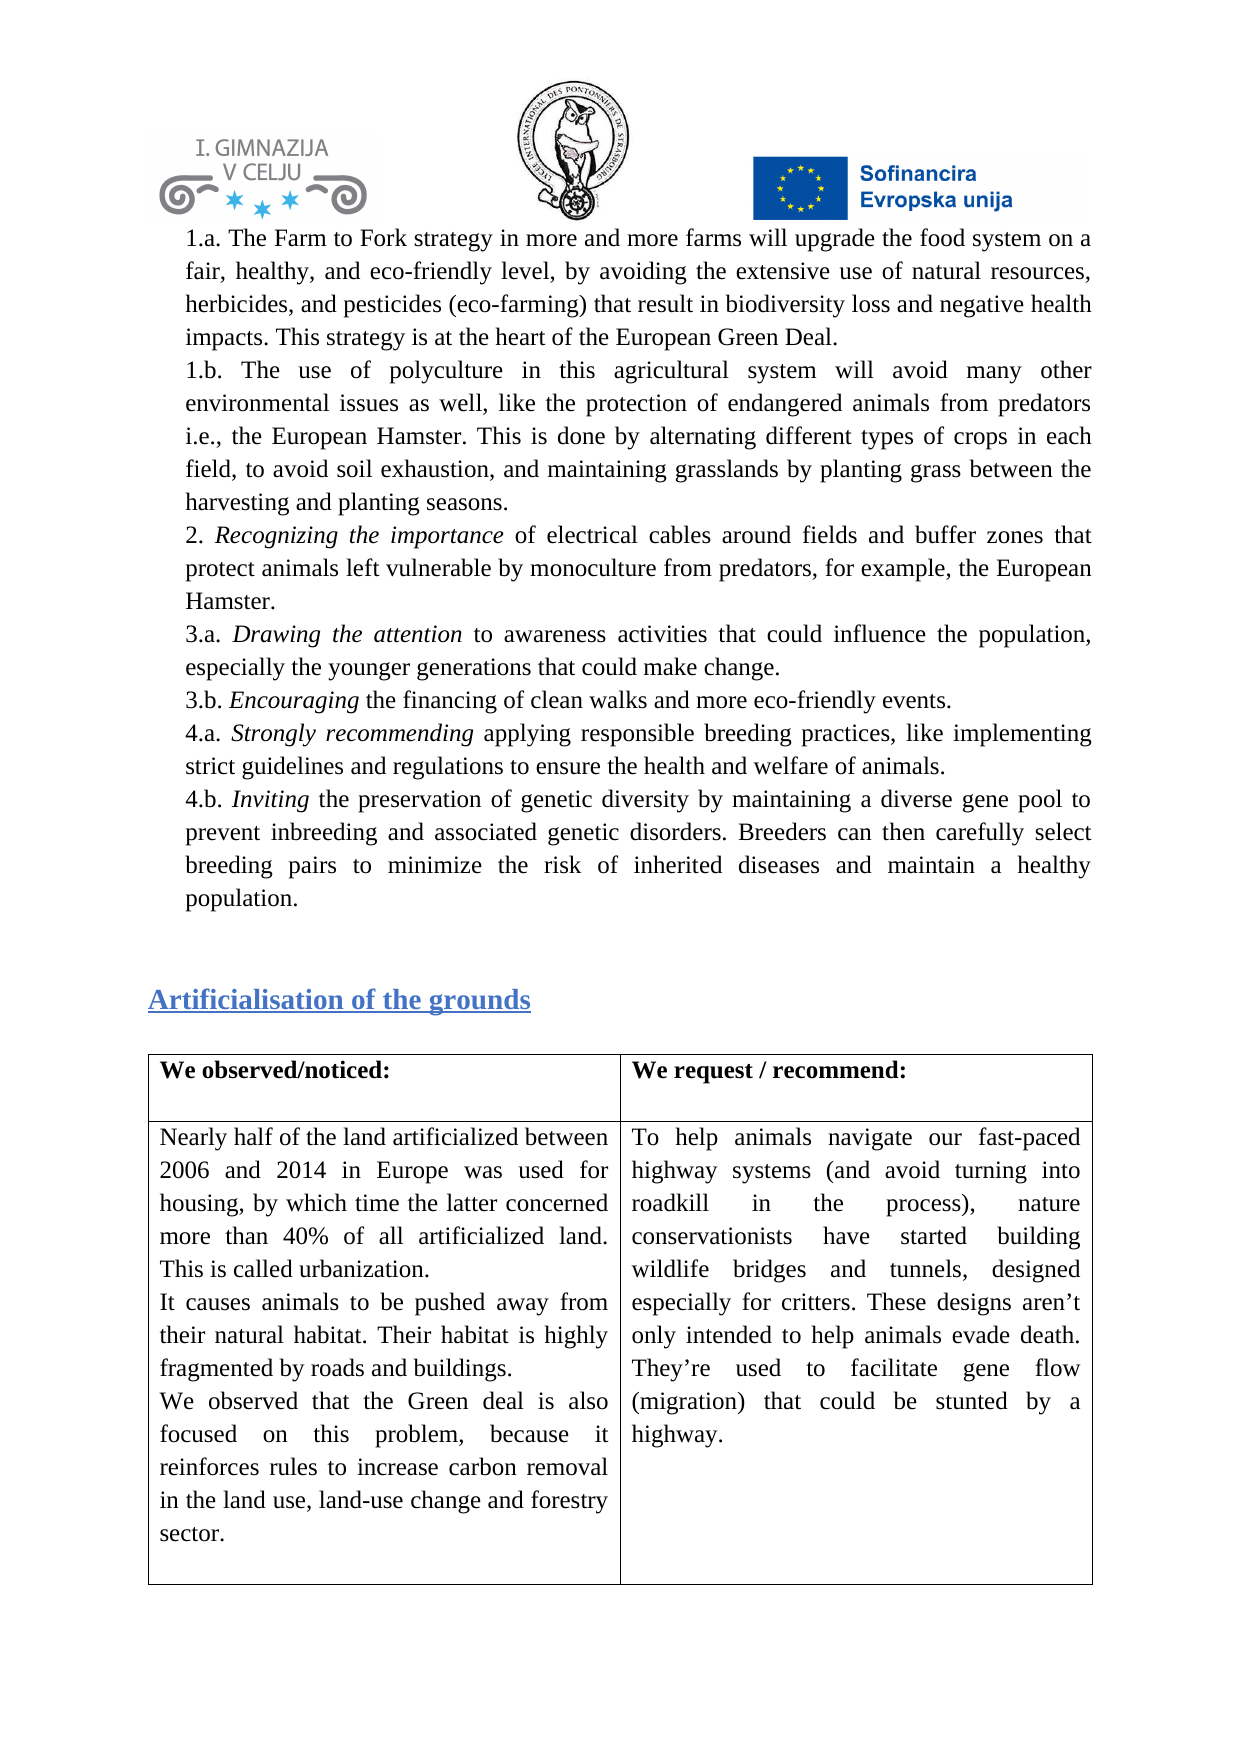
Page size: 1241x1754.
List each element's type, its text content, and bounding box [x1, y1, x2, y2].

picture [147, 133, 379, 223]
text 4.b. Inviting the preservation of genetic diversity by maintaining a diverse gene pool to prevent inbreeding and associated genetic disorders. Breeders can then carefully select breeding pairs to minimize the risk of inherited diseases and maintain a healthy population. [185, 784, 1093, 912]
text 4.a. Strongly recommending applying responsible breeding practices, like implementing strict guidelines and regulations to ensure the health and welfare of animals. [185, 718, 1093, 780]
text 2. Recognizing the importance of electrical cables around fields and buffer zones that protect animals left vulnerable by monoculture from predators, for example, the European Hamster. [185, 520, 1093, 615]
picture [512, 73, 636, 223]
text 3.b. Encouraging the financing of clean walks and more eco-friendly events. [185, 685, 1093, 714]
text 1.b. The use of polyculture in this agricultural system will avoid many other environmental issues as well, like the protection of endangered animals from predators i.e., the European Hamster. This is done by alternating different types of crops in each field, to avoid soil exhaustion, and maintaining grasslands by planting grass between the harvesting and planting seasons. [185, 355, 1093, 516]
table_cell Nearly half of the land artificialized between 2006 and 2014 in Europe was used for housing, by which time the latter concerned more than 40% of all artificialized land. This is called urbanization. It causes animals to be pushed away from their natural habitat. Their habitat is highly fragmented by roads and buildings. We observed that the Green deal is also focused on this problem, because it reinforces rules to increase carbon removal in the land use, land-use change and forestry sector. [149, 1122, 620, 1584]
table_header We request / recommend: [621, 1055, 1092, 1121]
text Artificialisation of the grounds [148, 982, 1093, 1016]
text 3.a. Drawing the attention to awareness activities that could influence the population, especially the younger generations that could make change. [185, 619, 1093, 681]
table_cell To help animals navigate our fast-paced highway systems (and avoid turning into roadkill in the process), nature conservationists have started building wildlife bridges and tunnels, designed especially for critters. These designs aren’t only intended to help animals evade death. They’re used to facilitate gene flow (migration) that could be stunted by a highway. [621, 1122, 1092, 1584]
picture [750, 153, 1086, 223]
table_header We observed/noticed: [149, 1055, 620, 1121]
text 1.a. The Farm to Fork strategy in more and more farms will upgrade the food system on a fair, healthy, and eco-friendly level, by avoiding the extensive use of natural resources, herbicides, and pesticides (eco-farming) that result in biodiversity loss and negative health impacts. This strategy is at the heart of the European Green Deal. [185, 223, 1093, 351]
